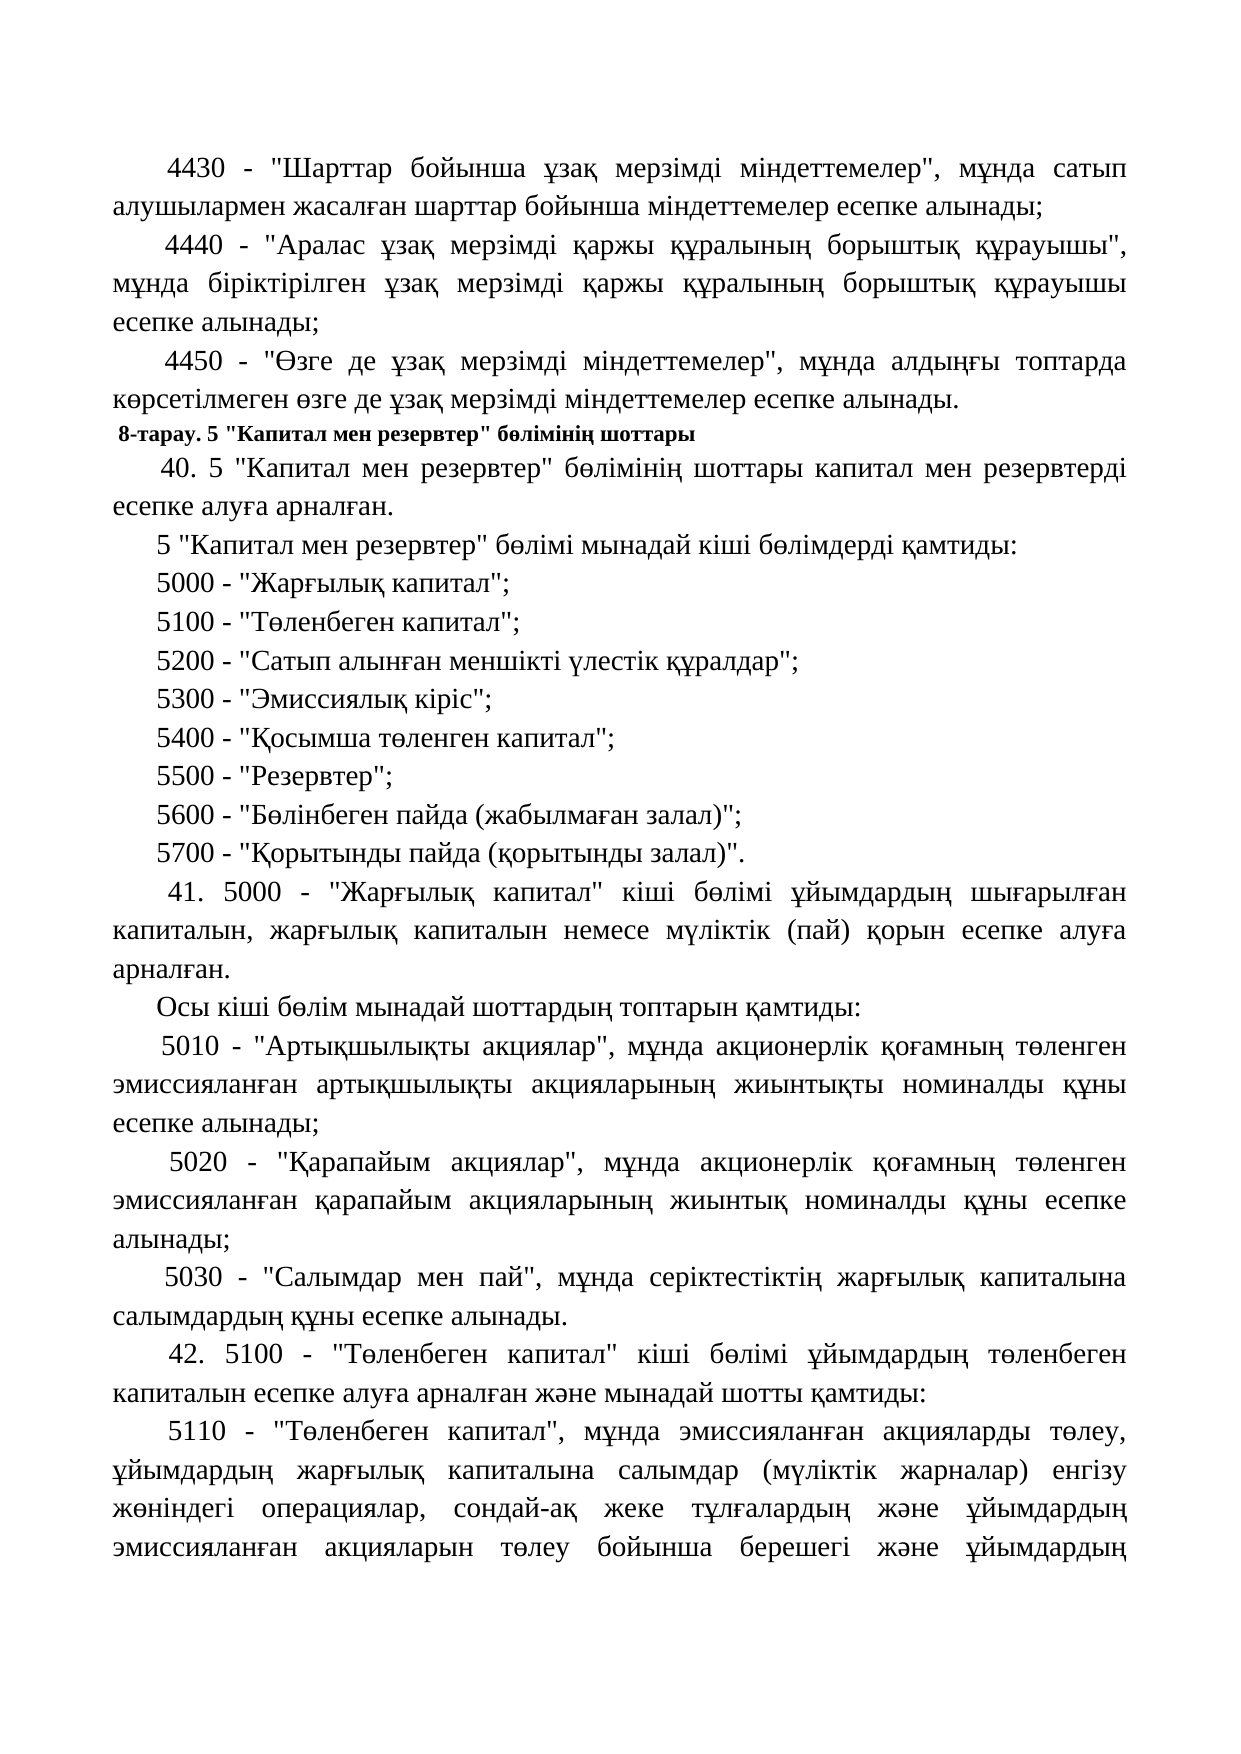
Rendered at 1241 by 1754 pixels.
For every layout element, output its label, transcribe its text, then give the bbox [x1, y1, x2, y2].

text 5400 - "Қосымша төленген капитал"; [112, 720, 1128, 753]
text 40. 5 "Капитал мен резервтер" бөлімінің шоттары капитал мен резервтерді есепке алуға арналған. [112, 450, 1128, 522]
text 5700 - "Қорытынды пайда (қорытынды залал)". [112, 835, 1128, 869]
text 5030 - "Салымдар мен пай", мұнда серіктестіктің жарғылық капиталына салымдардың құны есепке алынады. [112, 1259, 1128, 1331]
text 5600 - "Бөлінбеген пайда (жабылмаған залал)"; [112, 797, 1128, 830]
text Осы кіші бөлім мынадай шоттардың топтарын қамтиды: [112, 989, 1128, 1023]
text 41. 5000 - "Жарғылық капитал" кіші бөлімі ұйымдардың шығарылған капиталын, жарғылық капиталын немесе мүліктік (пай) қорын есепке алуға арналған. [112, 874, 1128, 984]
text 5200 - "Сатып алынған меншікті үлестік құралдар"; [112, 643, 1128, 676]
text 5100 - "Төленбеген капитал"; [112, 604, 1128, 638]
text 4450 - "Өзге де ұзақ мерзімді міндеттемелер", мұнда алдыңғы топтарда көрсетілмеген өзге де ұзақ мерзімді міндеттемелер есепке алынады. [112, 343, 1128, 415]
text 8-тарау. 5 "Капитал мен резервтер" бөлімінің шоттары [112, 420, 1128, 446]
text 5020 - "Қарапайым акциялар", мұнда акционерлік қоғамның төленген эмиссияланған қарапайым акцияларының жиынтық номиналды құны есепке алынады; [112, 1144, 1128, 1254]
text 4430 - "Шарттар бойынша ұзақ мерзімді міндеттемелер", мұнда сатып алушылармен жасалған шарттар бойынша міндеттемелер есепке алынады; [112, 150, 1128, 222]
text 5500 - "Резервтер"; [112, 758, 1128, 792]
text 5 "Капитал мен резервтер" бөлімі мынадай кіші бөлімдерді қамтиды: [112, 527, 1128, 561]
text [112, 1413, 1128, 1563]
text 5000 - "Жарғылық капитал"; [112, 566, 1128, 599]
text 42. 5100 - "Төленбеген капитал" кіші бөлімі ұйымдардың төленбеген капиталын есепке алуға арналған және мынадай шотты қамтиды: [112, 1336, 1128, 1408]
text 5300 - "Эмиссиялық кіріс"; [112, 681, 1128, 715]
text 4440 - "Аралас ұзақ мерзімді қаржы құралының борыштық құрауышы", мұнда біріктірілген ұзақ мерзімді қаржы құралының борыштық құрауышы есепке алынады; [112, 227, 1128, 338]
text 5010 - "Артықшылықты акциялар", мұнда акционерлік қоғамның төленген эмиссияланған артықшылықты акцияларының жиынтықты номиналды құны есепке алынады; [112, 1028, 1128, 1139]
